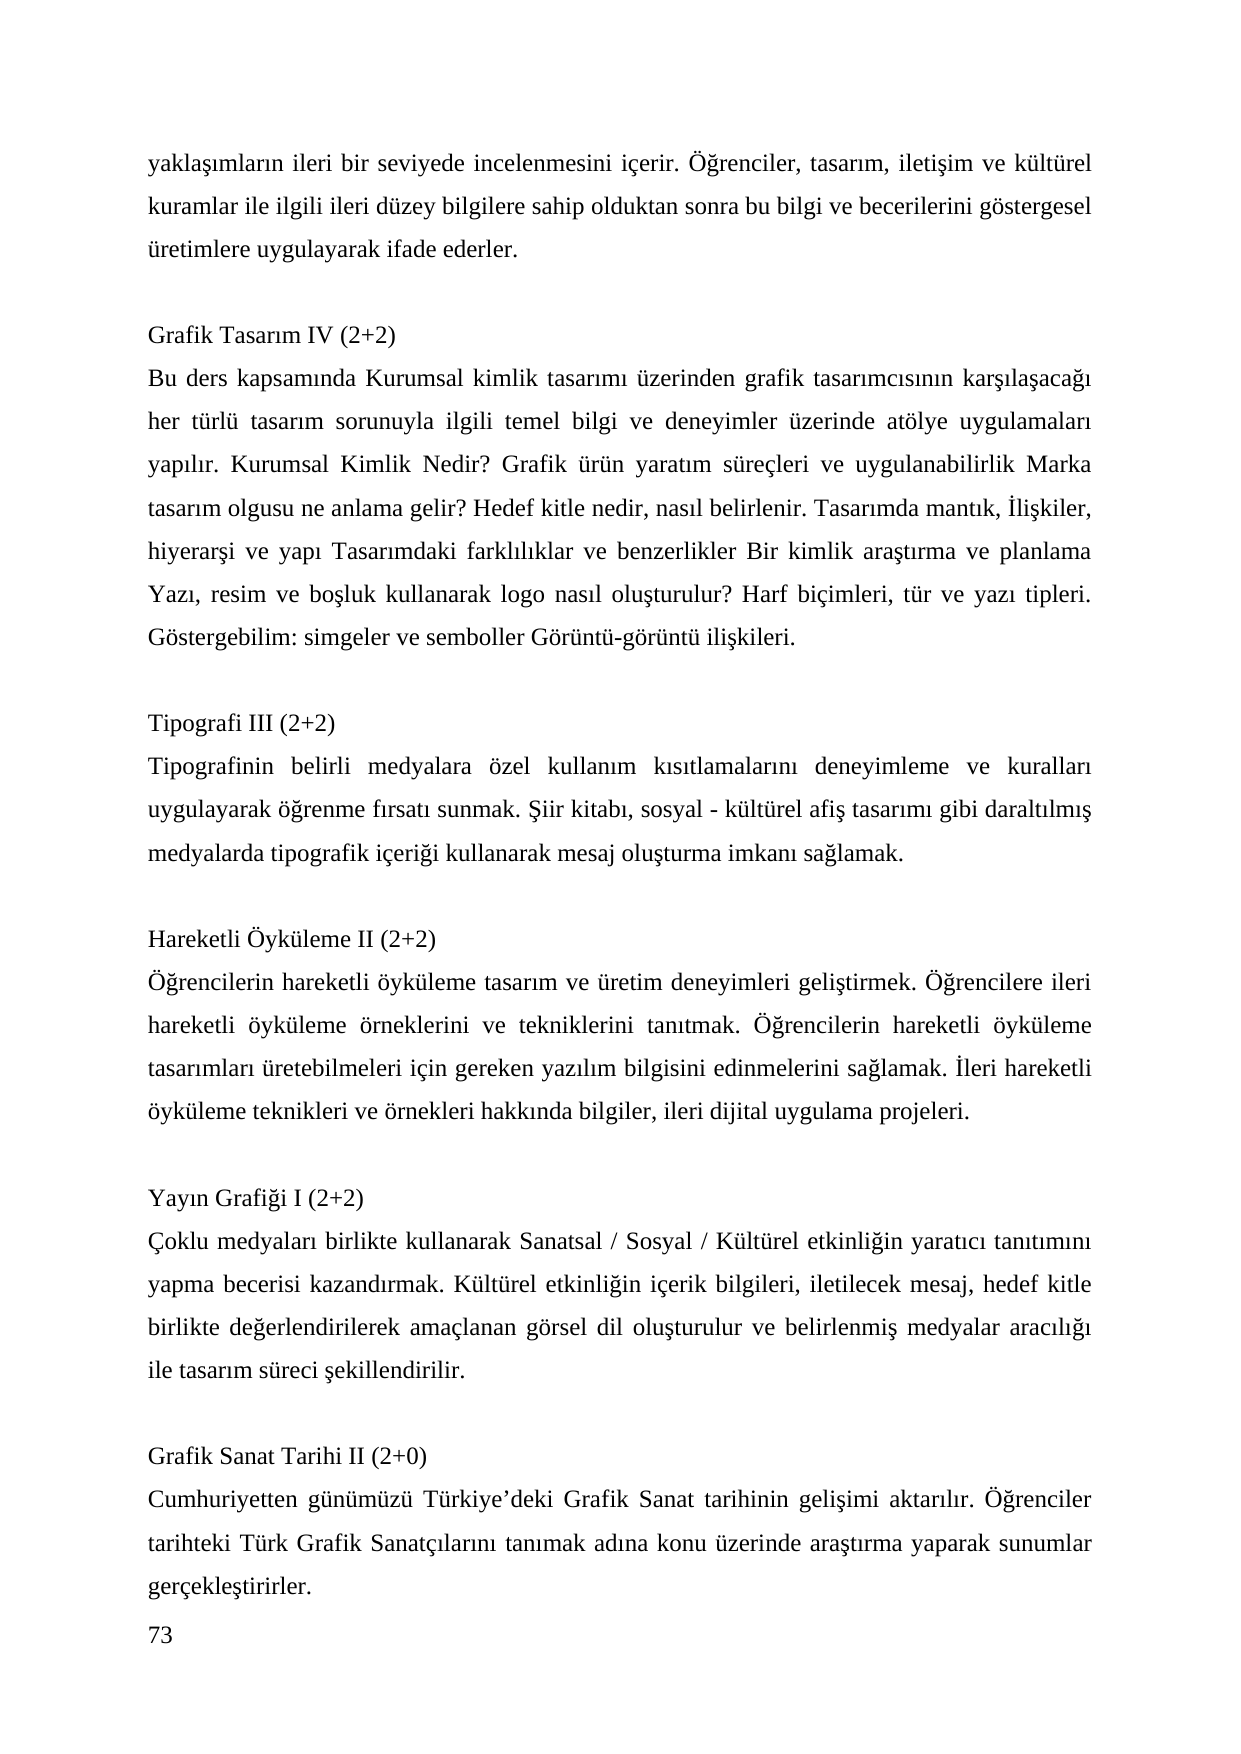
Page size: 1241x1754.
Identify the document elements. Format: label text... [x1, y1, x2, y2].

text Tipografi III (2+2) [148, 708, 1093, 737]
text Grafik Tasarım IV (2+2) [148, 320, 1093, 349]
text Çoklu medyaları birlikte kullanarak Sanatsal / Sosyal / Kültürel etkinliğin yaratıcı tanıtımını yapma becerisi kazandırmak. Kültürel etkinliğin içerik bilgileri, iletilecek mesaj, hedef kitle birlikte değerlendirilerek amaçlanan görsel dil oluşturulur ve belirlenmiş medyalar aracılığı ile tasarım süreci şekillendirilir. [148, 1226, 1093, 1384]
text Cumhuriyetten günümüzü Türkiye’deki Grafik Sanat tarihinin gelişimi aktarılır. Öğrenciler tarihteki Türk Grafik Sanatçılarını tanımak adına konu üzerinde araştırma yaparak sunumlar gerçekleştirirler. [148, 1484, 1093, 1599]
text Hareketli Öyküleme II (2+2) [148, 924, 1093, 953]
text Yayın Grafiği I (2+2) [148, 1183, 1093, 1211]
text Bu ders kapsamında Kurumsal kimlik tasarımı üzerinden grafik tasarımcısının karşılaşacağı her türlü tasarım sorunuyla ilgili temel bilgi ve deneyimler üzerinde atölye uygulamaları yapılır. Kurumsal Kimlik Nedir? Grafik ürün yaratım süreçleri ve uygulanabilirlik Marka tasarım olgusu ne anlama gelir? Hedef kitle nedir, nasıl belirlenir. Tasarımda mantık, İlişkiler, hiyerarşi ve yapı Tasarımdaki farklılıklar ve benzerlikler Bir kimlik araştırma ve planlama Yazı, resim ve boşluk kullanarak logo nasıl oluşturulur? Harf biçimleri, tür ve yazı tipleri. Göstergebilim: simgeler ve semboller Görüntü-görüntü ilişkileri. [148, 363, 1093, 651]
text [148, 148, 1093, 263]
text Grafik Sanat Tarihi II (2+0) [148, 1441, 1093, 1470]
text Tipografinin belirli medyalara özel kullanım kısıtlamalarını deneyimleme ve kuralları uygulayarak öğrenme fırsatı sunmak. Şiir kitabı, sosyal - kültürel afiş tasarımı gibi daraltılmış medyalarda tipografik içeriği kullanarak mesaj oluşturma imkanı sağlamak. [148, 751, 1093, 866]
text Öğrencilerin hareketli öyküleme tasarım ve üretim deneyimleri geliştirmek. Öğrencilere ileri hareketli öyküleme örneklerini ve tekniklerini tanıtmak. Öğrencilerin hareketli öyküleme tasarımları üretebilmeleri için gereken yazılım bilgisini edinmelerini sağlamak. İleri hareketli öyküleme teknikleri ve örnekleri hakkında bilgiler, ileri dijital uygulama projeleri. [148, 967, 1093, 1125]
